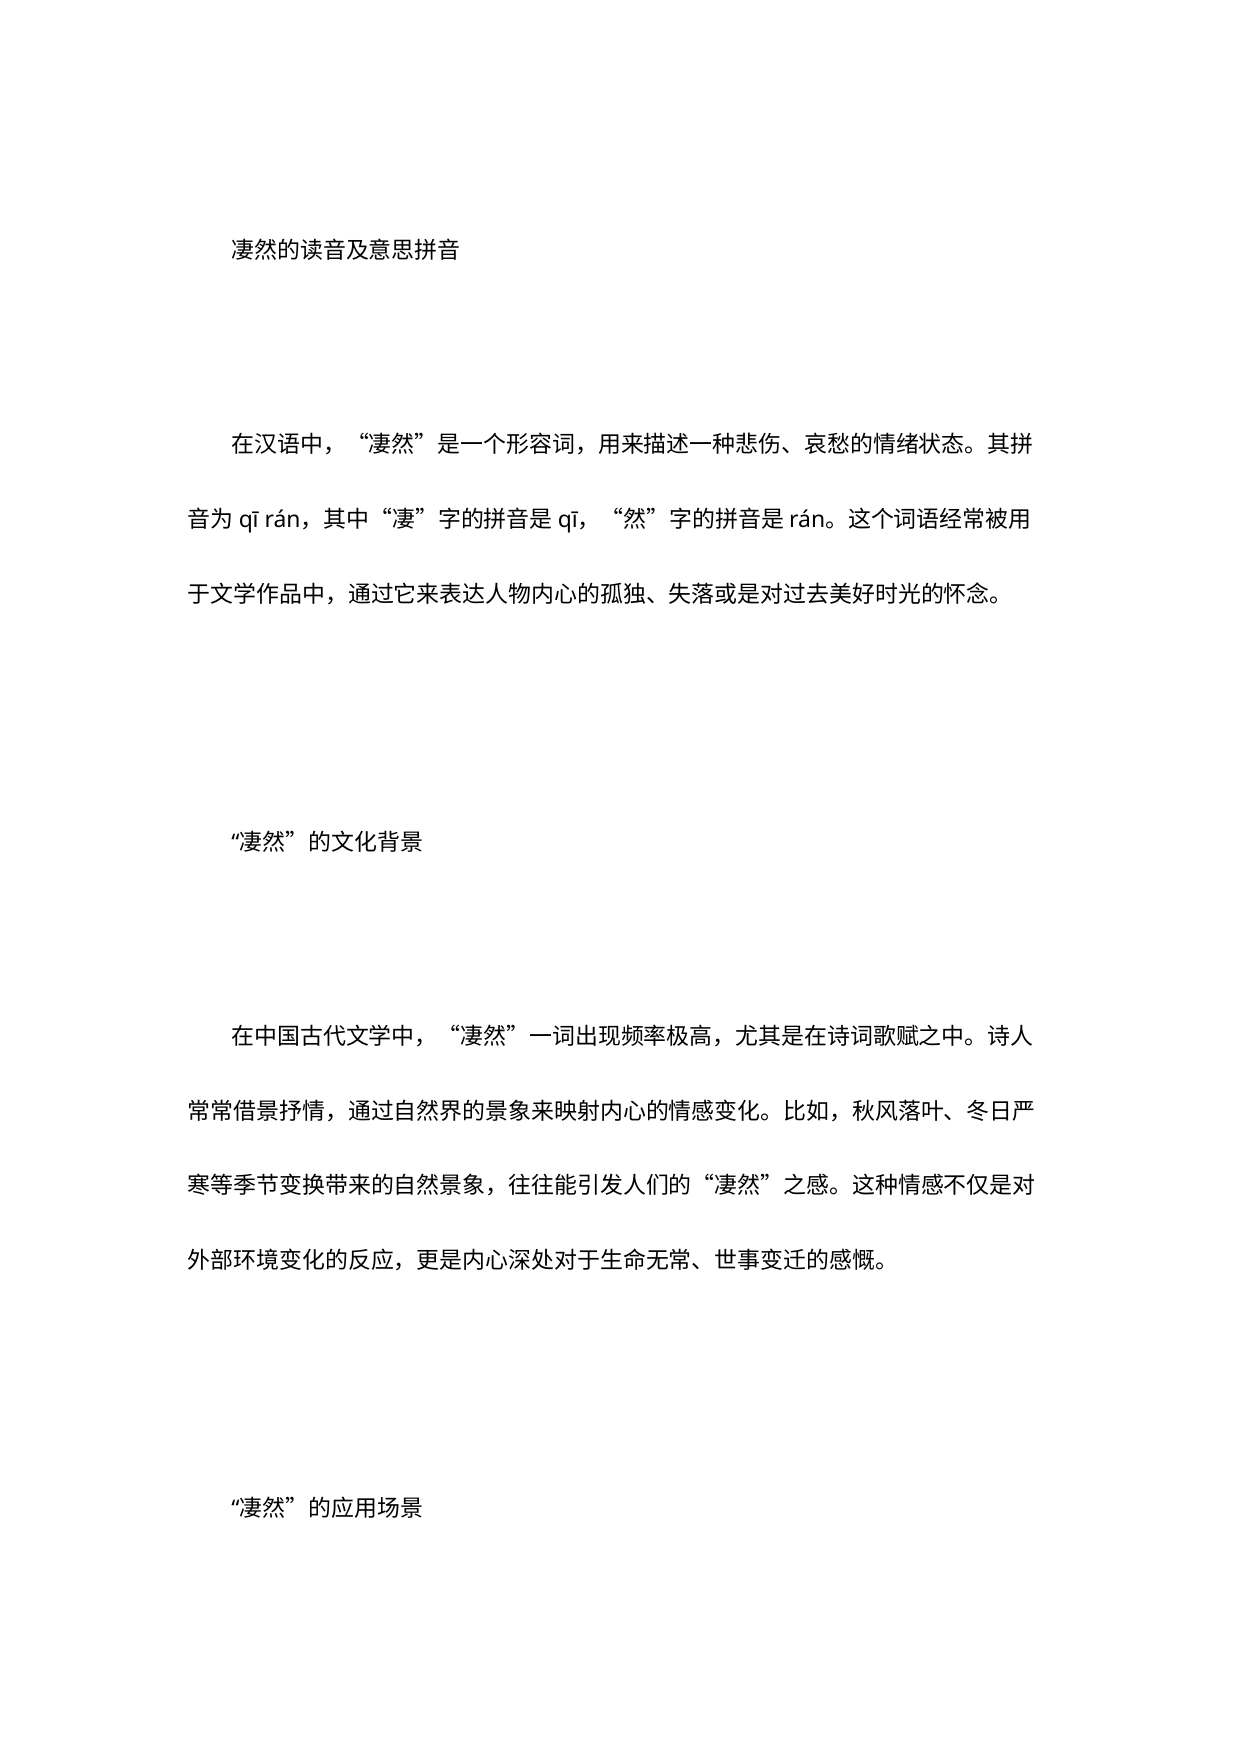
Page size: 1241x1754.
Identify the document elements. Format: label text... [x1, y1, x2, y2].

text 在中国古代文学中，“凄然”一词出现频率极高，尤其是在诗词歌赋之中。诗人常常借景抒情，通过自然界的景象来映射内心的情感变化。比如，秋风落叶、冬日严寒等季节变换带来的自然景象，往往能引发人们的“凄然”之感。这种情感不仅是对外部环境变化的反应，更是内心深处对于生命无常、世事变迁的感慨。 [187, 1002, 1053, 1291]
text “凄然”的应用场景 [187, 1474, 1053, 1539]
text “凄然”的文化背景 [187, 808, 1053, 873]
text 在汉语中，“凄然”是一个形容词，用来描述一种悲伤、哀愁的情绪状态。其拼音为 qī rán，其中“凄”字的拼音是 qī，“然”字的拼音是 rán。这个词语经常被用于文学作品中，通过它来表达人物内心的孤独、失落或是对过去美好时光的怀念。 [187, 410, 1053, 624]
text 凄然的读音及意思拼音 [187, 216, 1053, 281]
